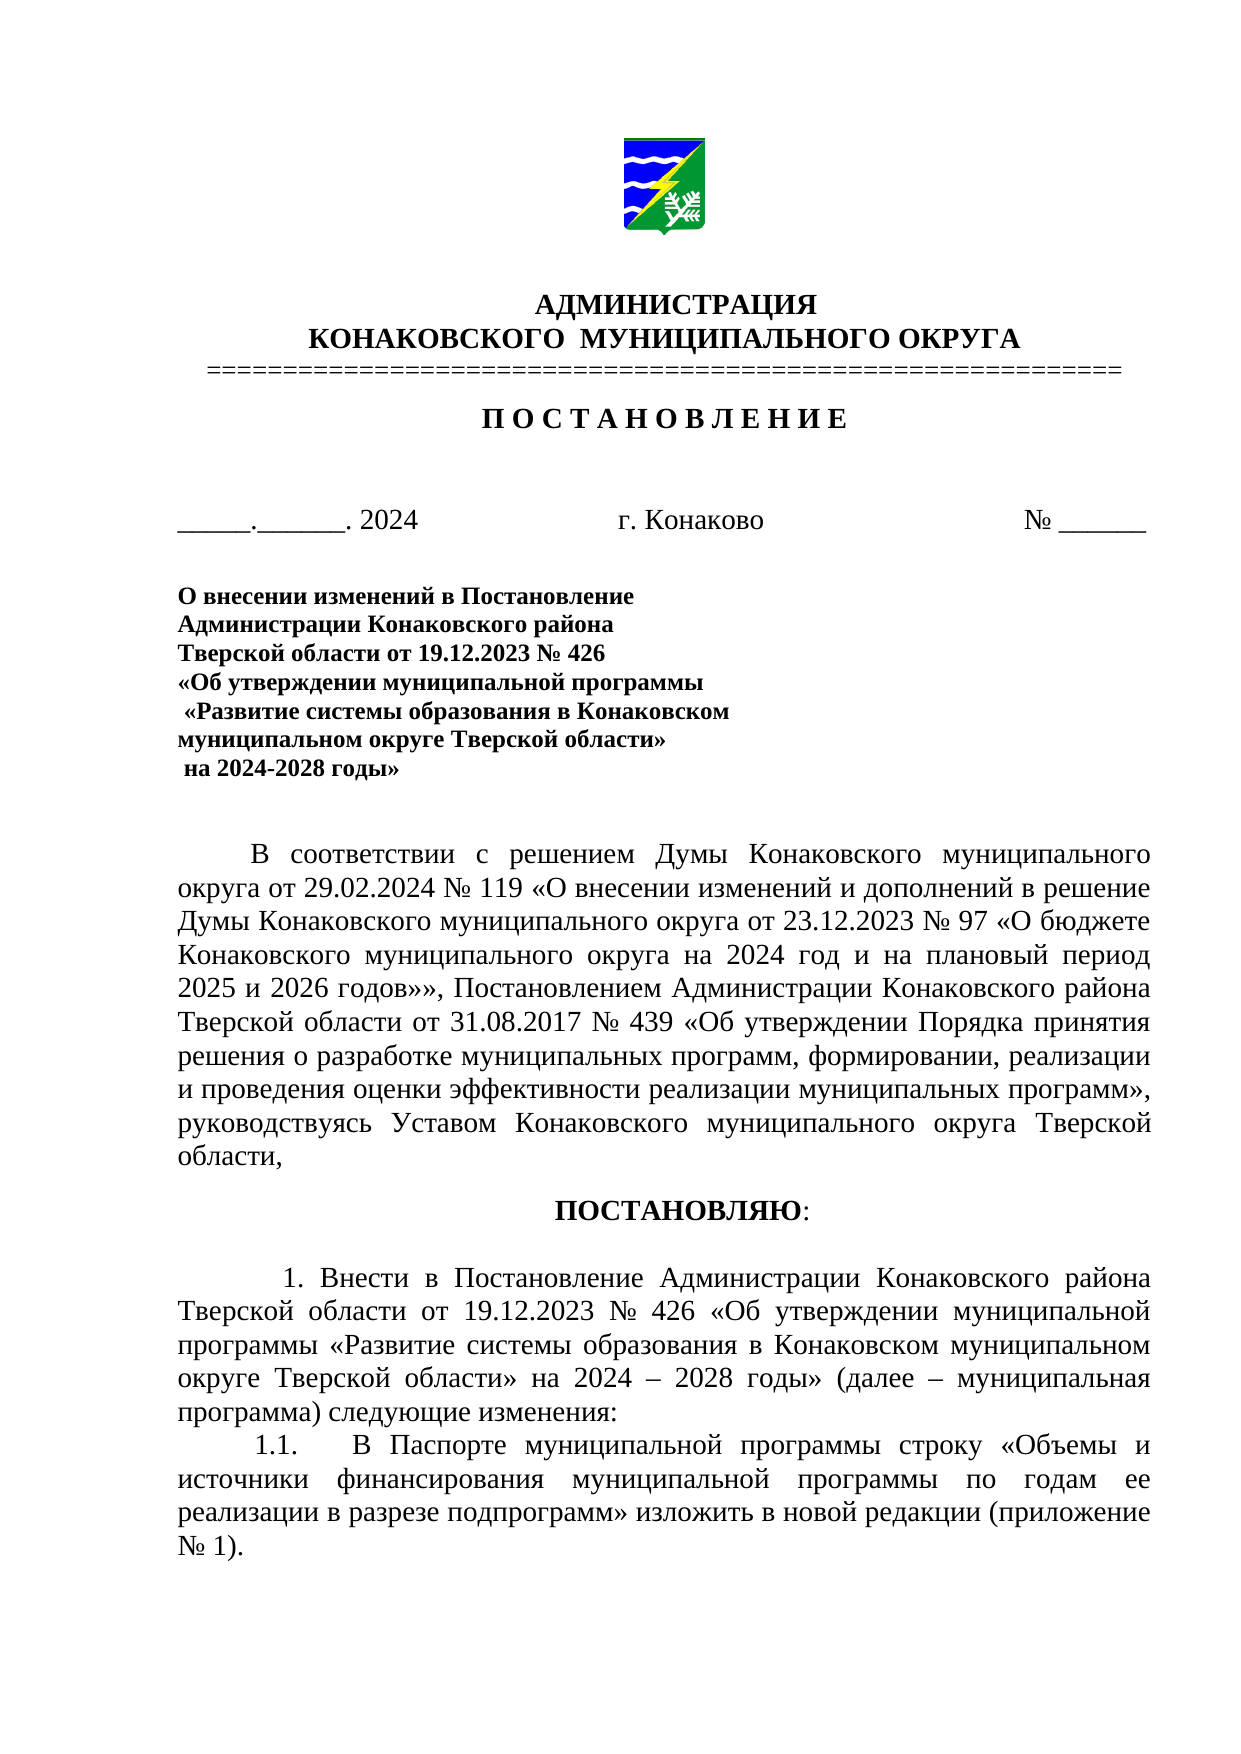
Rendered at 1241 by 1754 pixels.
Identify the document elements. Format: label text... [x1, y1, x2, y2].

text КОНАКОВСКОГО МУНИЦИПАЛЬНОГО ОКРУГА [177, 321, 1151, 354]
text Администрации Конаковского района [177, 609, 1152, 638]
text В соответствии с решением Думы Конаковского муниципального округа от 29.02.2024 № 119 «О внесении изменений и дополнений в решение Думы Конаковского муниципального округа от 23.12.2023 № 97 «О бюджете Конаковского муниципального округа на 2024 год и на плановый период 2025 и 2026 годов»», Постановлением Администрации Конаковского района Тверской области от 31.08.2017 № 439 «Об утверждении Порядка принятия решения о разработке муниципальных программ, формировании, реализации и проведения оценки эффективности реализации муниципальных программ», руководствуясь Уставом Конаковского муниципального округа Тверской области, [177, 836, 1152, 1172]
text АДМИНИСТРАЦИЯ [177, 287, 1151, 321]
text муниципальном округе Тверской области» [177, 724, 1152, 753]
text 1. Внести в Постановление Администрации Конаковского района Тверской области от 19.12.2023 № 426 «Об утверждении муниципальной программы «Развитие системы образования в Конаковском муниципальном округе Тверской области» на 2024 – 2028 годы» (далее – муниципальная программа) следующие изменения: [177, 1260, 1152, 1427]
text Тверской области от 19.12.2023 № 426 [177, 638, 1152, 667]
text _____.______. 2024 г. Конаково № ______ [177, 502, 1147, 535]
text П О С Т А Н О В Л Е Н И Е [177, 401, 1151, 435]
text 1.1. В Паспорте муниципальной программы строку «Объемы и источники финансирования муниципальной программы по годам ее реализации в разрезе подпрограмм» изложить в новой редакции (приложение № 1). [177, 1427, 1152, 1562]
text ПОСТАНОВЛЯЮ: [213, 1193, 1152, 1226]
text О внесении изменений в Постановление [177, 581, 1152, 609]
text на 2024-2028 годы» [177, 753, 1152, 782]
text «Развитие системы образования в Конаковском [177, 696, 1152, 724]
text «Об утверждении муниципальной программы [177, 667, 1152, 696]
text ============================================================ [177, 354, 1151, 386]
